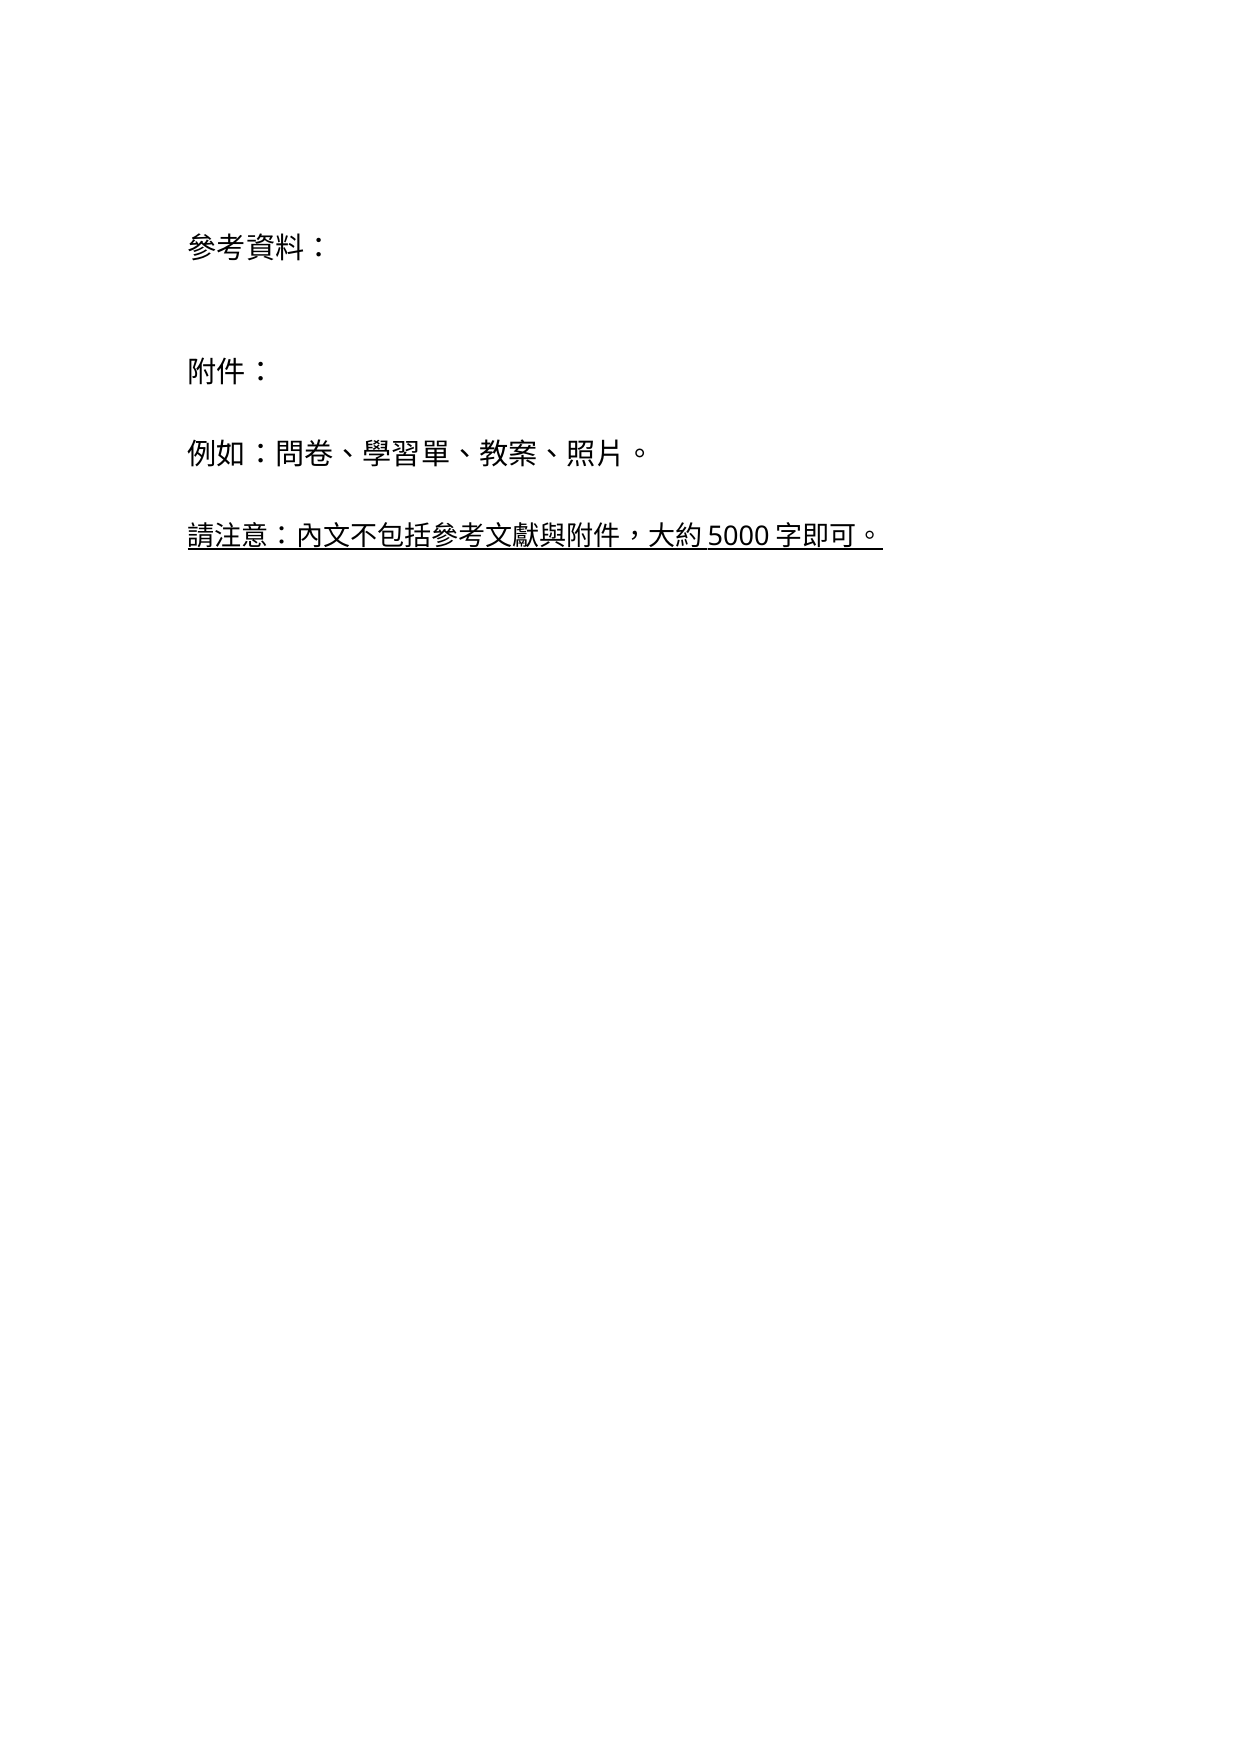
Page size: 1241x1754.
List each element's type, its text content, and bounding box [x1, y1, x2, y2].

list 參考資料： [187, 208, 1053, 283]
list 例如：問卷、學習單、教案、照片。 [187, 414, 1053, 489]
list 附件： [187, 333, 1053, 408]
text 請注意：內文不包括參考文獻與附件，大約5000字即可。 [187, 514, 1053, 553]
